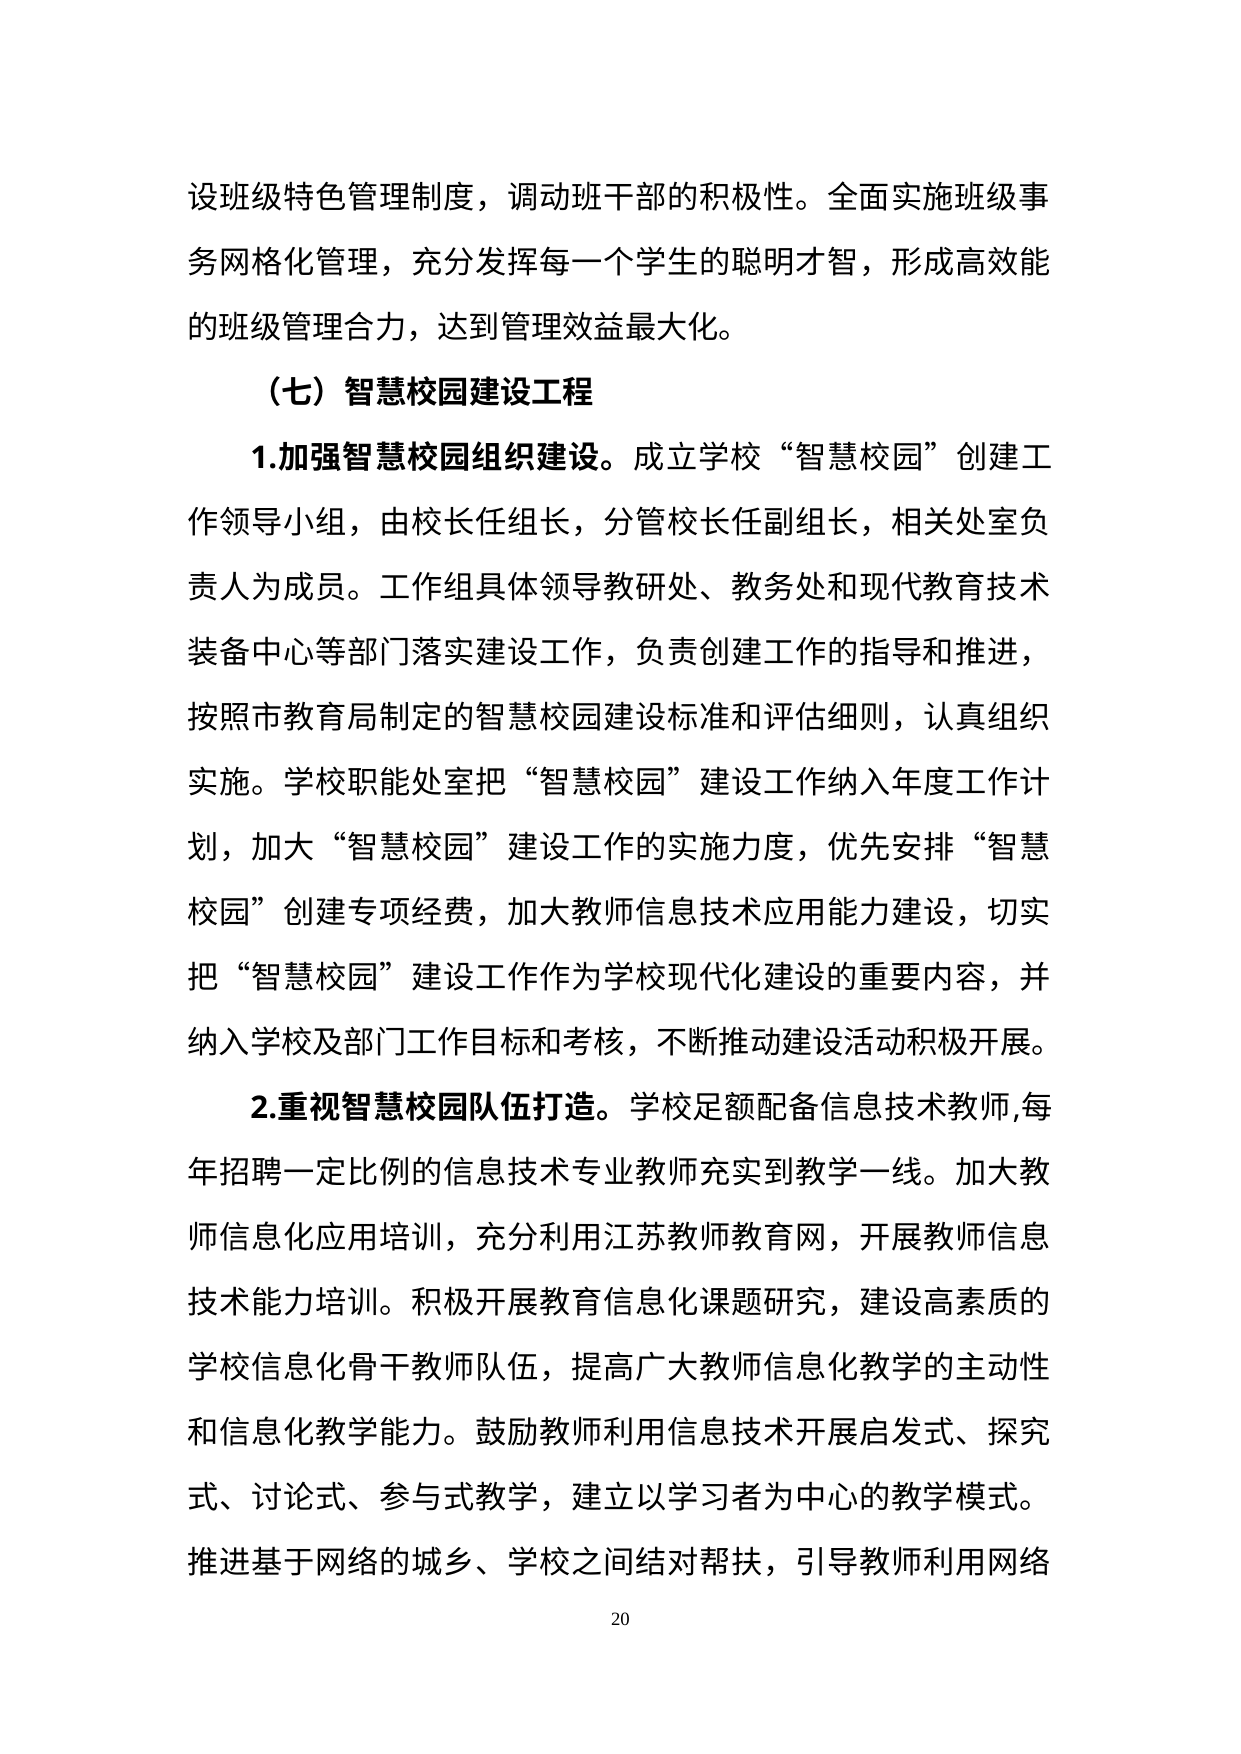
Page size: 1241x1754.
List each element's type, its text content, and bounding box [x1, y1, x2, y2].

text 1.加强智慧校园组织建设。成立学校“智慧校园”创建工作领导小组，由校长任组长，分管校长任副组长，相关处室负责人为成员。工作组具体领导教研处、教务处和现代教育技术装备中心等部门落实建设工作，负责创建工作的指导和推进，按照市教育局制定的智慧校园建设标准和评估细则，认真组织实施。学校职能处室把“智慧校园”建设工作纳入年度工作计划，加大“智慧校园”建设工作的实施力度，优先安排“智慧校园”创建专项经费，加大教师信息技术应用能力建设，切实把“智慧校园”建设工作作为学校现代化建设的重要内容，并纳入学校及部门工作目标和考核，不断推动建设活动积极开展。 [187, 422, 1053, 1072]
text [187, 162, 1053, 357]
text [187, 1072, 1053, 1592]
text （七）智慧校园建设工程 [187, 357, 1053, 422]
